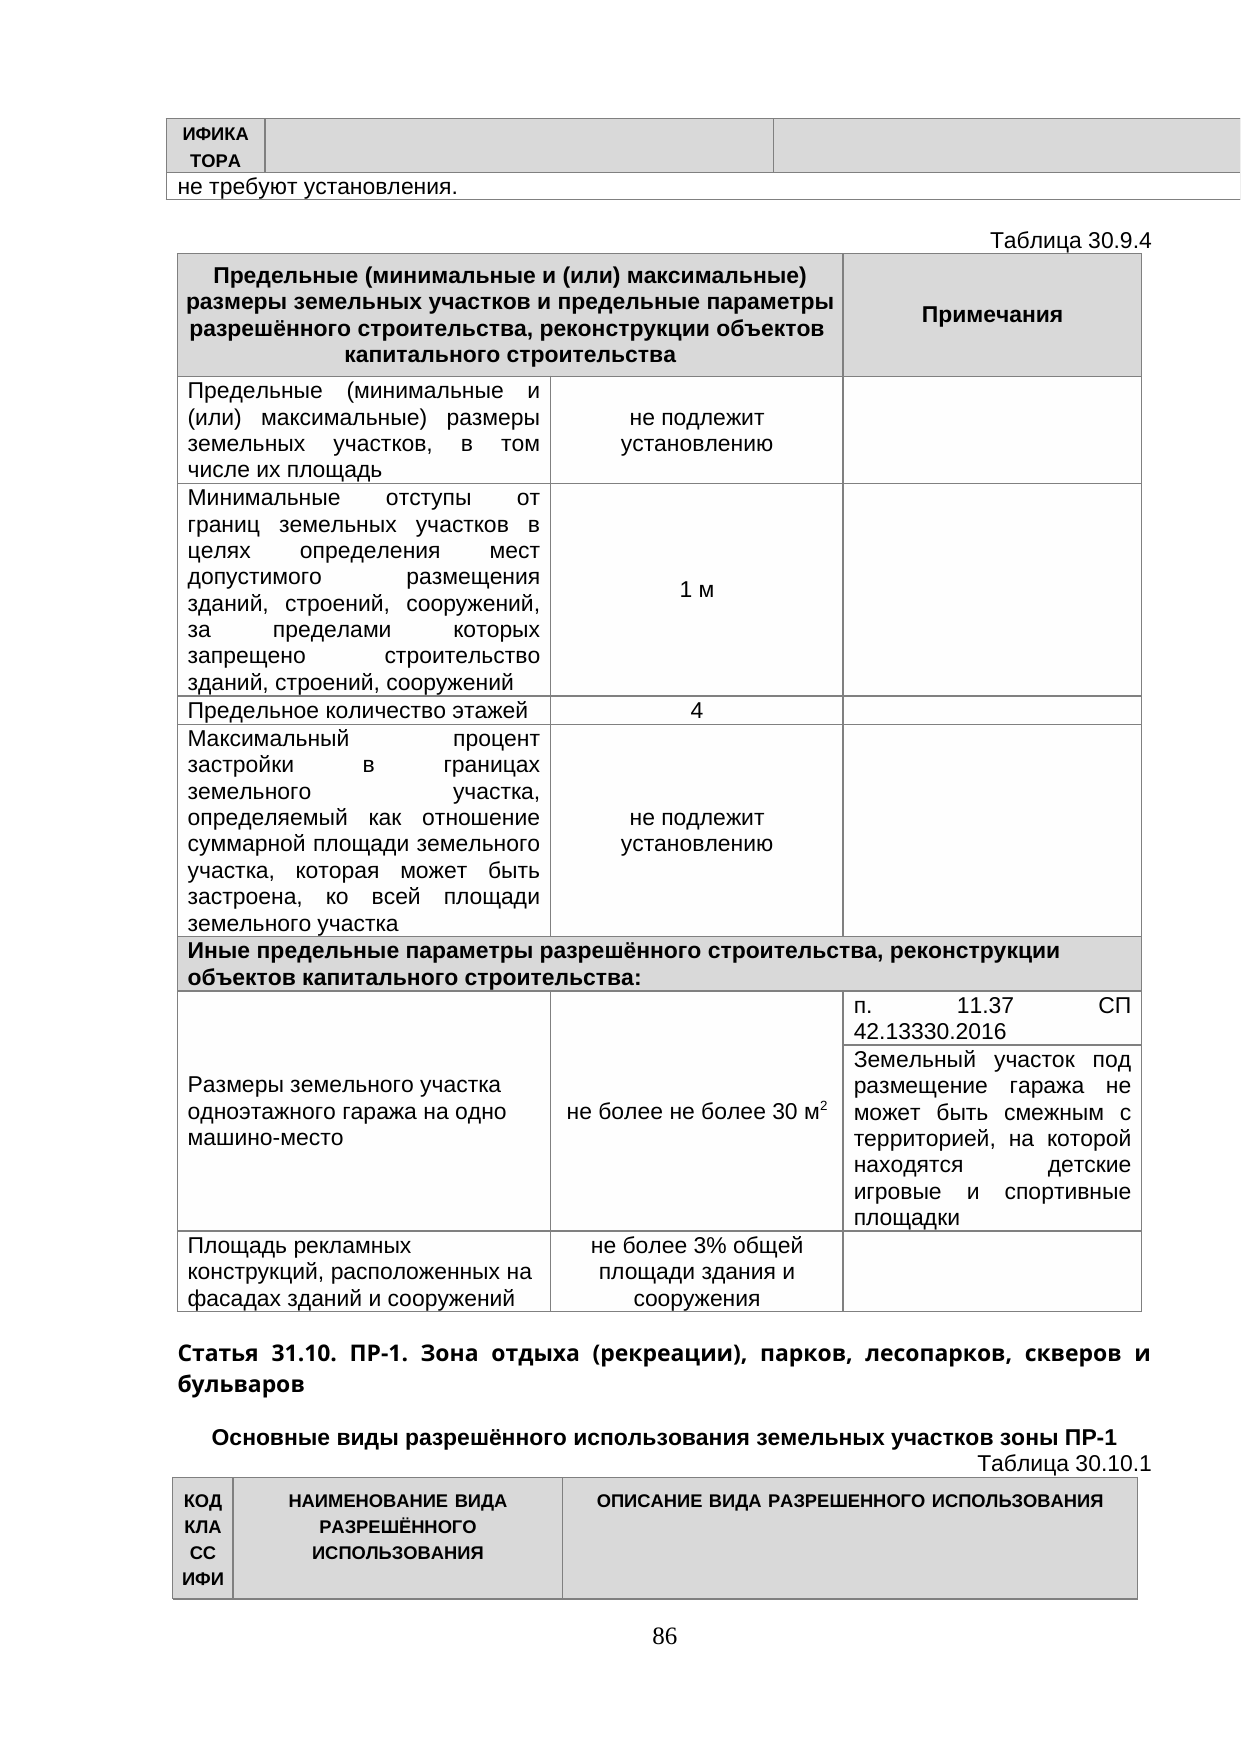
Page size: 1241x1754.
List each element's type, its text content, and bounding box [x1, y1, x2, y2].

table_cell не подлежит установлению [551, 377, 842, 483]
table_cell 1 м [551, 484, 842, 695]
table_cell Площадь рекламных конструкций, расположенных на фасадах зданий и сооружений [178, 1232, 550, 1311]
table_cell Минимальные отступы от границ земельных участков в целях определения мест допустимого размещения зданий, строений, сооружений, за пределами которых запрещено строительство зданий, строений, сооружений [178, 484, 550, 695]
table_header Примечания [844, 254, 1141, 376]
table_cell [844, 377, 1141, 483]
table_header Предельные (минимальные и (или) максимальные) размеры земельных участков и предельные параметры разрешённого строительства, реконструкции объектов капитального строительства [178, 254, 842, 376]
table_cell п. 11.37 СП 42.13330.2016 [844, 992, 1141, 1044]
table_cell [844, 697, 1141, 723]
text Статья 31.10. ПР-1. Зона отдыха (рекреации), парков, лесопарков, скверов и бульваров [177, 1337, 1152, 1399]
table_cell [844, 484, 1141, 695]
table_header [563, 1478, 1137, 1598]
text Основные виды разрешённого использования земельных участков зоны ПР-1 [177, 1424, 1152, 1450]
table_cell Иные предельные параметры разрешённого строительства, реконструкции объектов капитального строительства: [178, 937, 1141, 990]
table_cell не более не более 30 м2 [551, 992, 842, 1230]
table_cell Предельные (минимальные и (или) максимальные) размеры земельных участков, в том числе их площадь [178, 377, 550, 483]
table_cell Предельное количество этажей [178, 697, 550, 723]
table_cell [844, 725, 1141, 936]
table_cell Земельный участок под размещение гаража не может быть смежным с территорией, на которой находятся детские игровые и спортивные площадки [844, 1046, 1141, 1230]
text Таблица 30.9.4 [0, 227, 1152, 253]
table_cell не требуют установления. [167, 173, 1240, 199]
text Таблица 30.10.1 [0, 1450, 1152, 1477]
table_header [234, 1478, 562, 1598]
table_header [266, 119, 773, 172]
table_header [173, 1478, 232, 1598]
table_cell не подлежит установлению [551, 725, 842, 936]
table_cell не более 3% общей площади здания и сооружения [551, 1232, 842, 1311]
table_cell Размеры земельного участка одноэтажного гаража на одно машино-место [178, 992, 550, 1230]
table_cell Максимальный процент застройки в границах земельного участка, определяемый как отношение суммарной площади земельного участка, которая может быть застроена, ко всей площади земельного участка [178, 725, 550, 936]
table_cell 4 [551, 697, 842, 723]
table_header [167, 119, 264, 172]
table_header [774, 119, 1240, 172]
table_cell [844, 1232, 1141, 1311]
